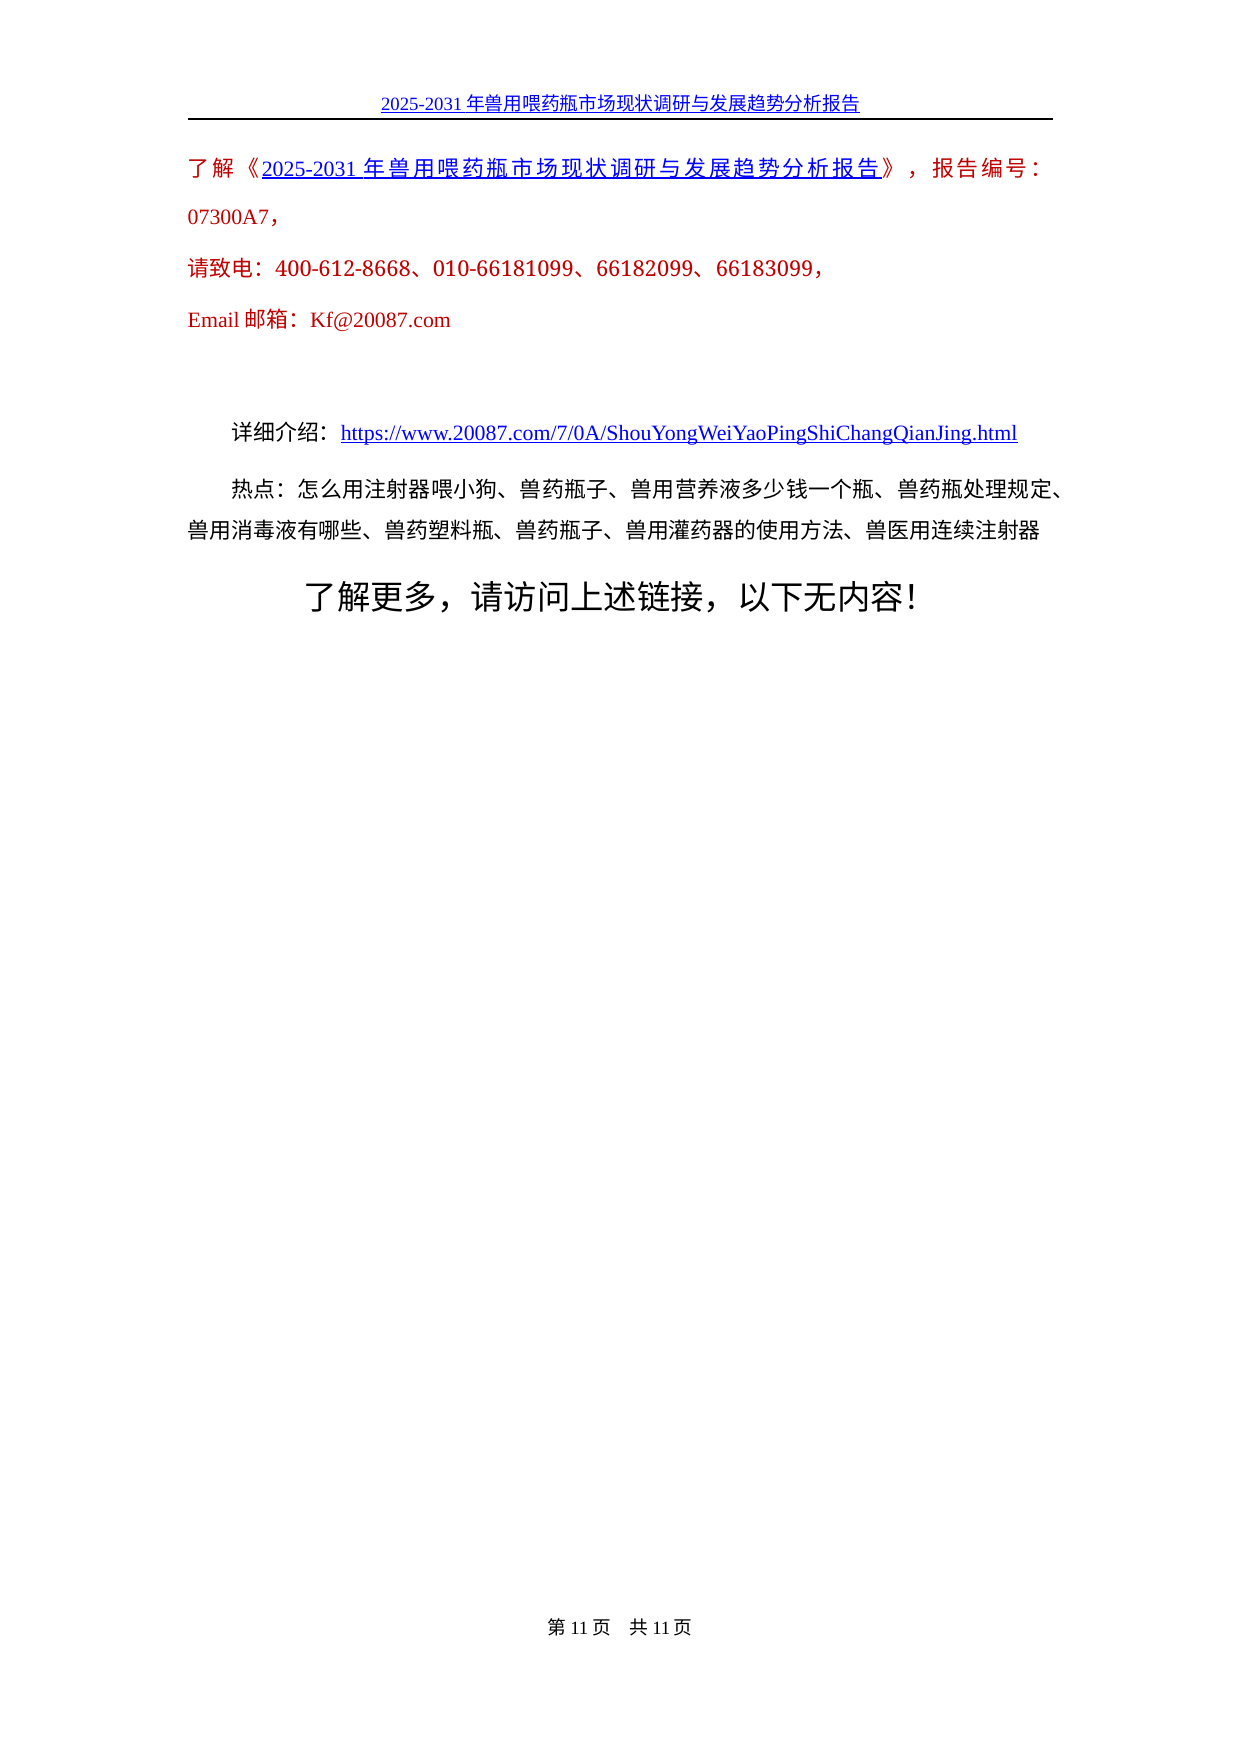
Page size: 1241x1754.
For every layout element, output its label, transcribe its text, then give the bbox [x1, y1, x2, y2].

text 热点：怎么用注射器喂小狗、兽药瓶子、兽用营养液多少钱一个瓶、兽药瓶处理规定、兽用消毒液有哪些、兽药塑料瓶、兽药瓶子、兽用灌药器的使用方法、兽医用连续注射器 [187, 472, 1053, 545]
text 请致电：400-612-8668、010-66181099、66182099、66183099， [187, 251, 1053, 283]
title 了解更多，请访问上述链接，以下无内容！ [187, 562, 1053, 627]
text 了解《2025-2031年兽用喂药瓶市场现状调研与发展趋势分析报告》，报告编号：07300A7， [187, 150, 1053, 231]
text Email邮箱：Kf@20087.com [187, 302, 1053, 334]
text 详细介绍：https://www.20087.com/7/0A/ShouYongWeiYaoPingShiChangQianJing.html [187, 415, 1053, 447]
